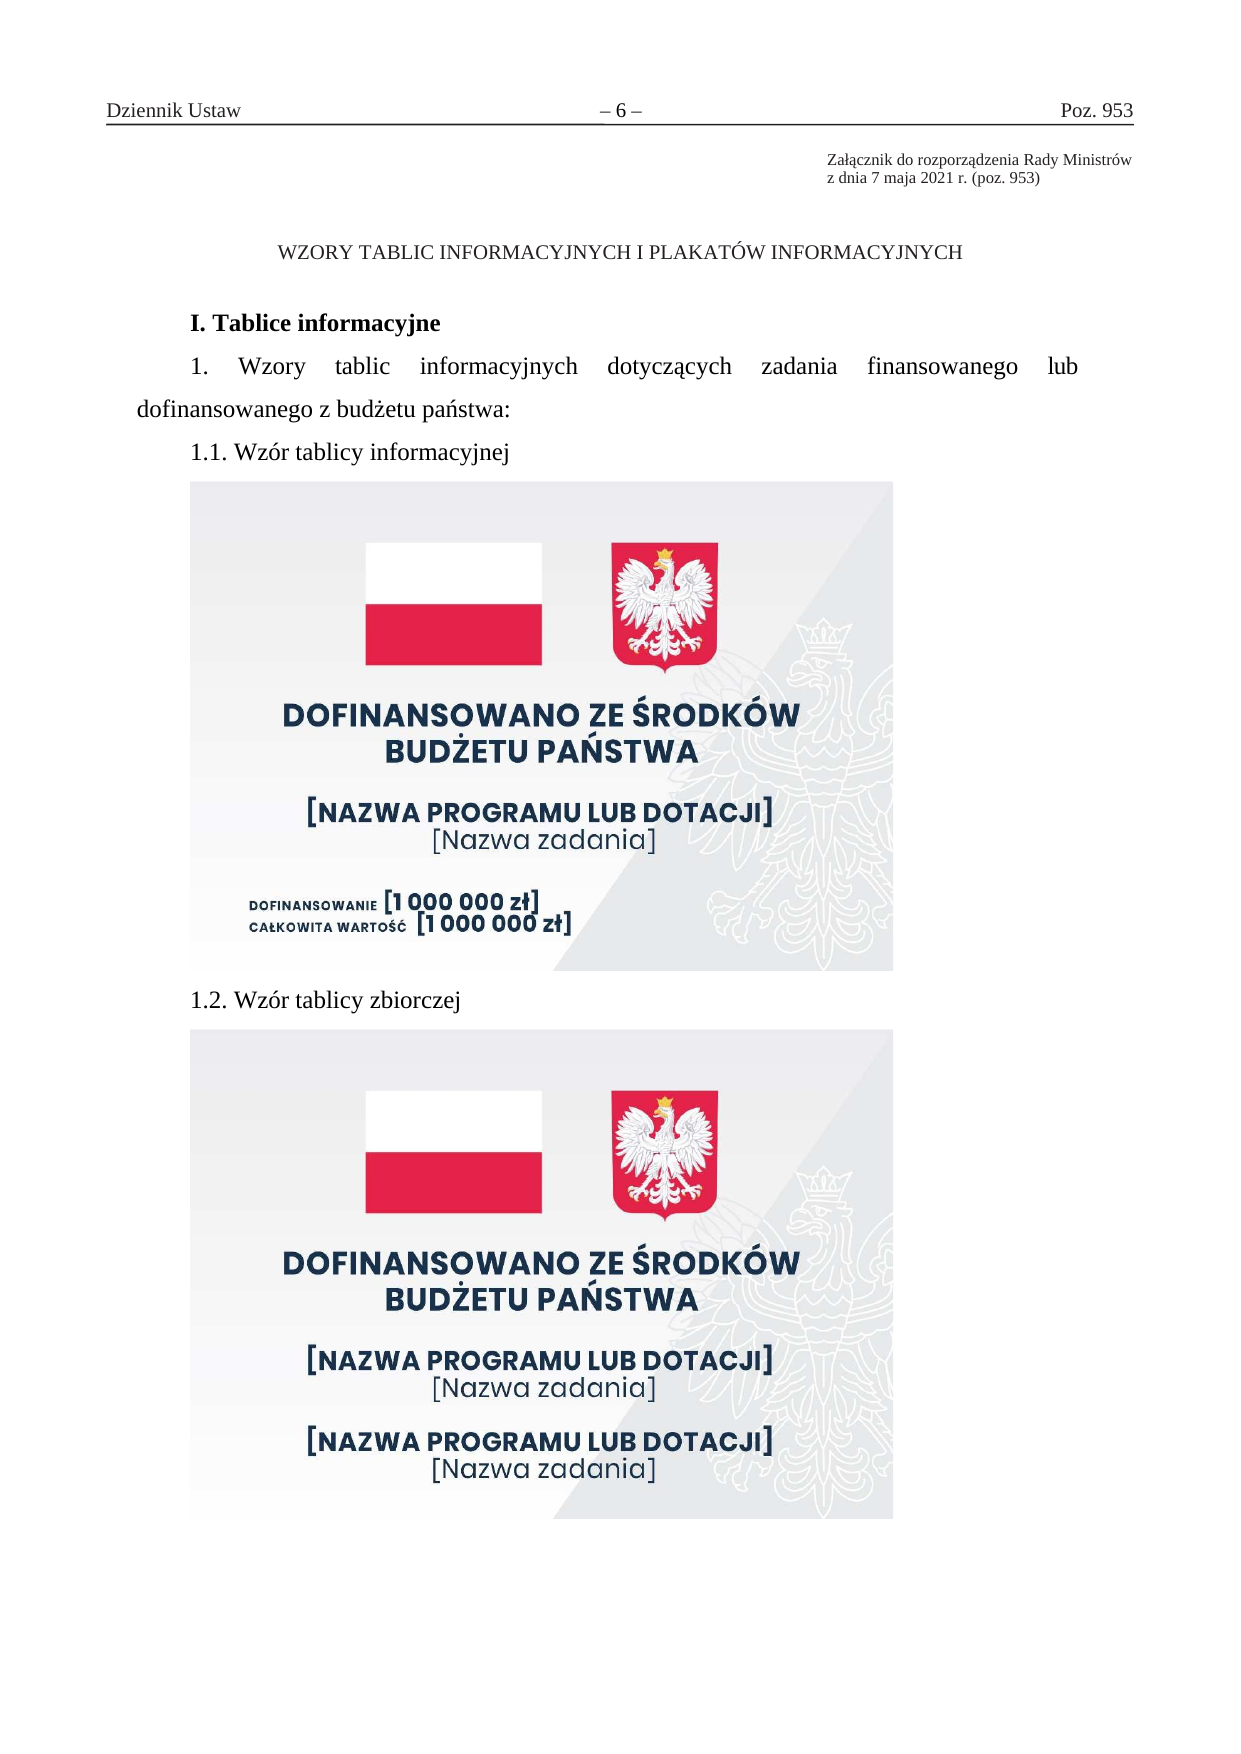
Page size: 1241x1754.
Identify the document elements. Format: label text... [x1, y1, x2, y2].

text Załącznik do rozporządzenia Rady Ministrów [827, 150, 1146, 169]
text z dnia 7 maja 2021 r. (poz. 953) [827, 169, 1146, 188]
list Tablice informacyjne [190, 308, 1146, 337]
list Wzór tablicy informacyjnej [190, 437, 1146, 466]
picture [190, 481, 894, 971]
text WZORY TABLIC INFORMACYJNYCH I PLAKATÓW INFORMACYJNYCH [105, 240, 1136, 264]
subtitle Wzory tablic informacyjnych dotyczących zadania finansowanego lub dofinansowanego z budżetu państwa: [137, 351, 1080, 423]
picture [190, 1029, 894, 1519]
